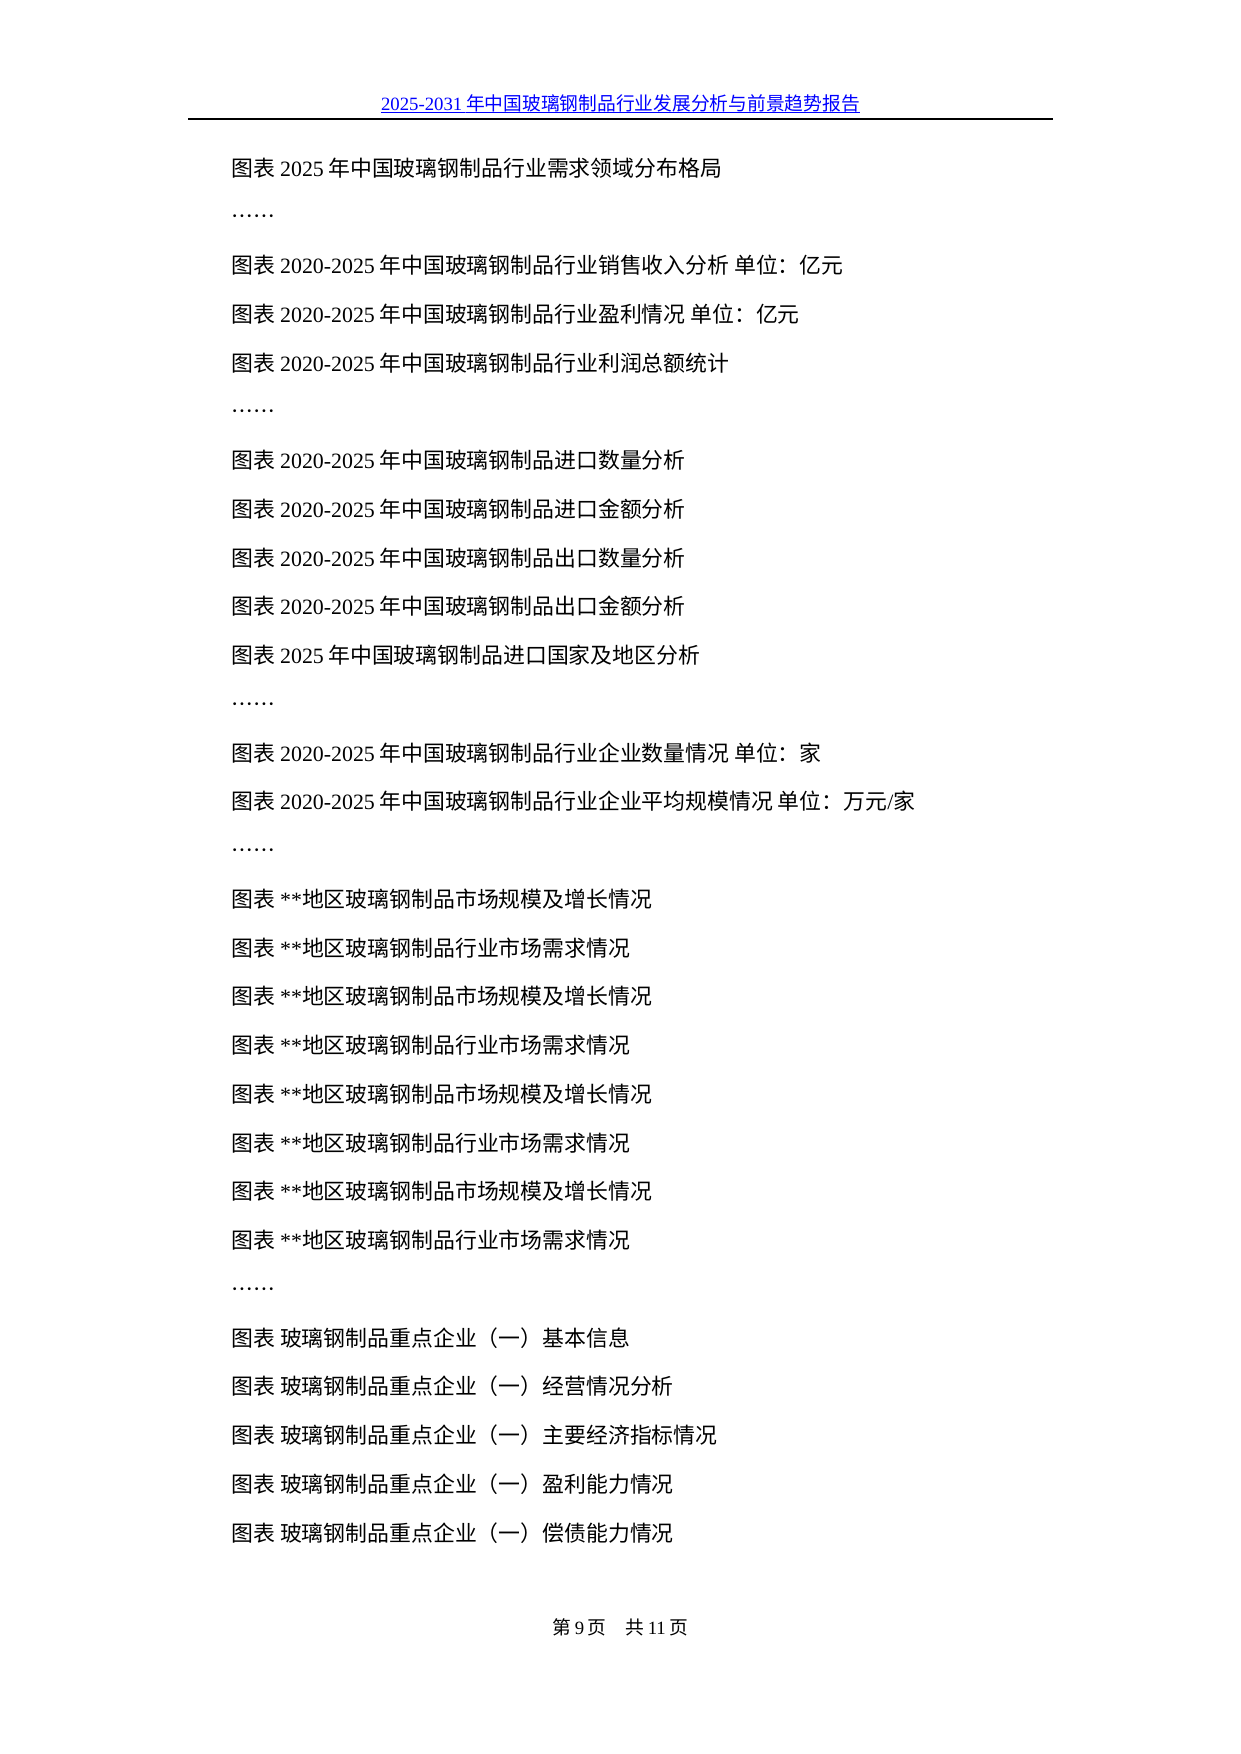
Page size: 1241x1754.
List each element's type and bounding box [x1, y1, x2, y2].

text [187, 150, 1053, 1548]
